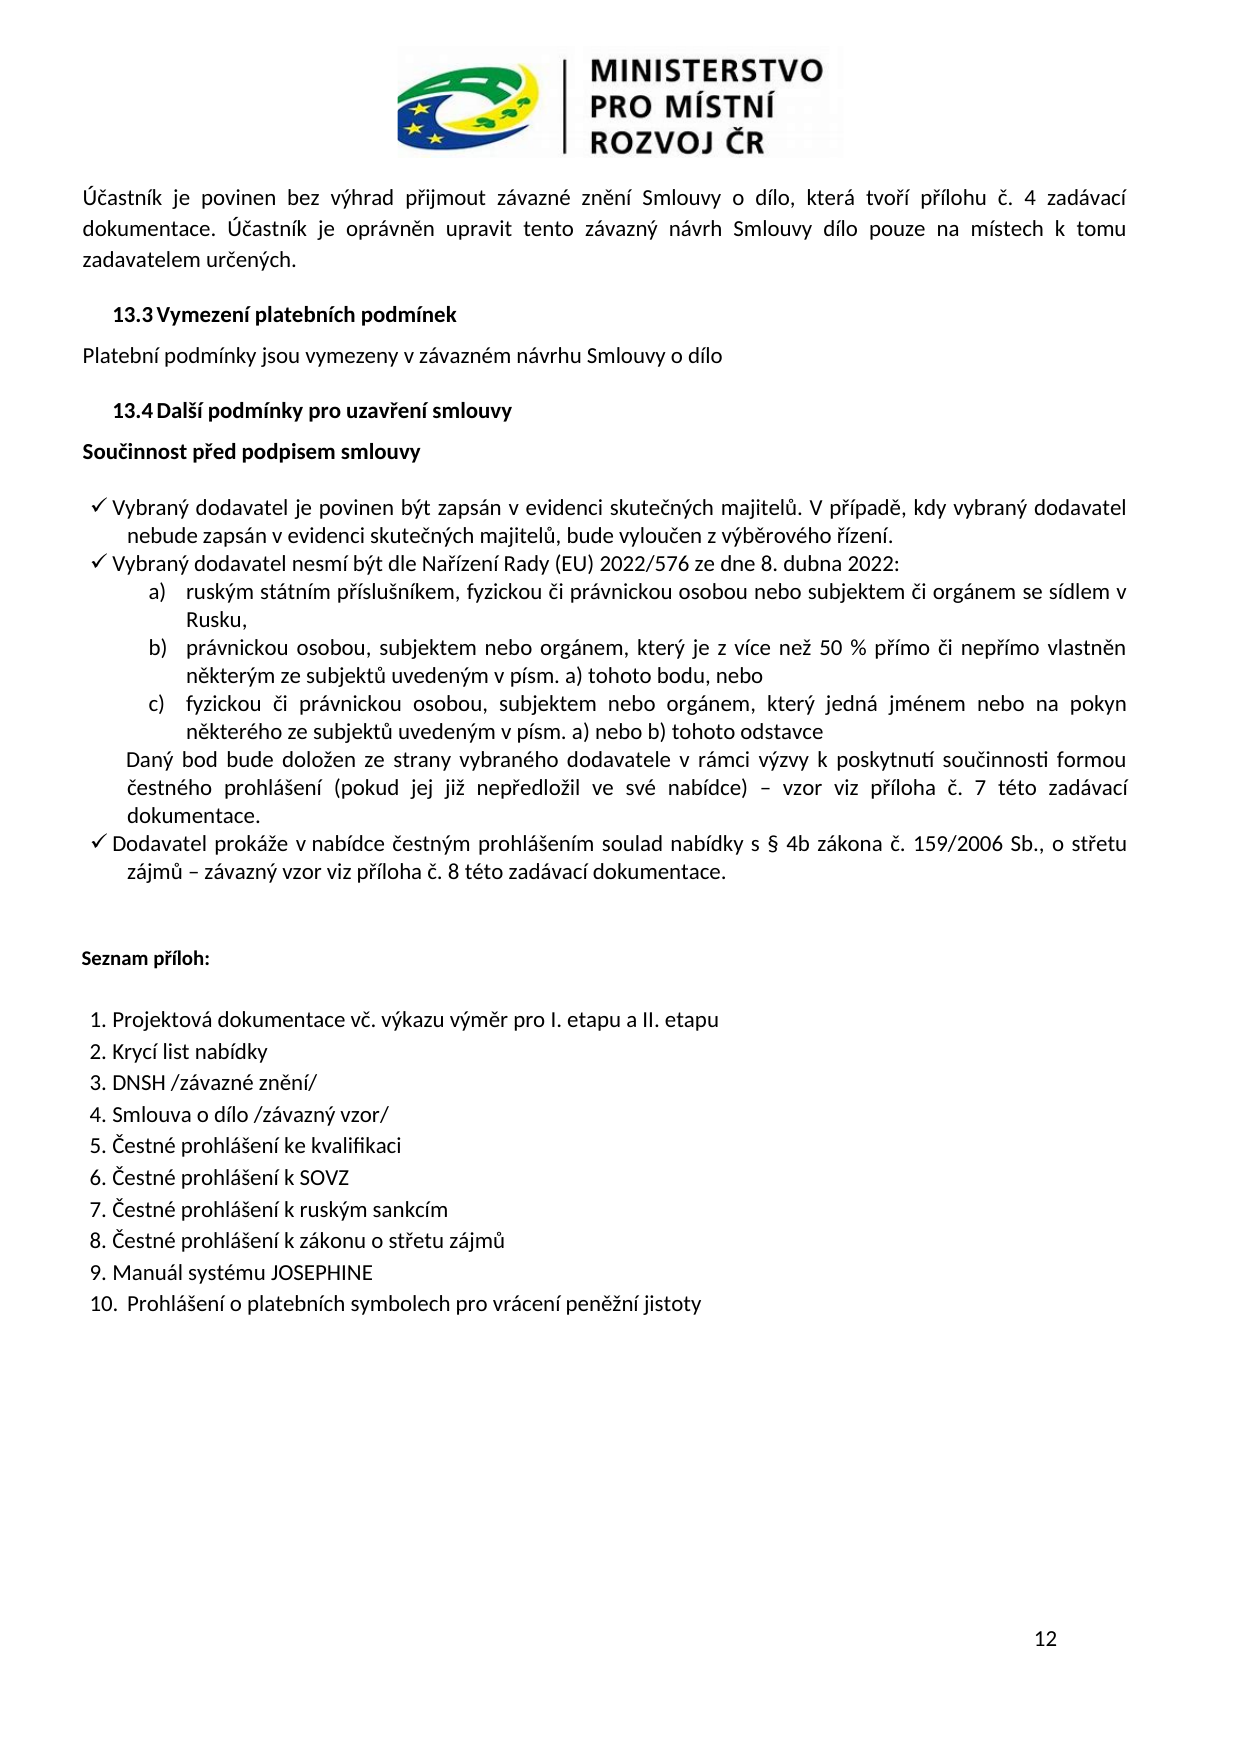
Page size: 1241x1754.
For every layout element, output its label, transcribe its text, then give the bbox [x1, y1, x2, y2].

list právnickou osobou, subjektem nebo orgánem, který je z více než 50 % přímo či nepřímo vlastněn některým ze subjektů uvedeným v písm. a) tohoto bodu, nebo [148, 633, 1129, 689]
list Vybraný dodavatel nesmí být dle Nařízení Rady (EU) 2022/576 ze dne 8. dubna 2022: [89, 549, 1129, 577]
list Manuál systému JOSEPHINE [89, 1258, 1129, 1286]
list Prohlášení o platebních symbolech pro vrácení peněžní jistoty [89, 1289, 1129, 1317]
list Další podmínky pro uzavření smlouvy [112, 397, 1129, 425]
list Čestné prohlášení ke kvalifikaci [89, 1132, 1129, 1159]
list Dodavatel prokáže v nabídce čestným prohlášením soulad nabídky s § 4b zákona č. 159/2006 Sb., o střetu zájmů – závazný vzor viz příloha č. 8 této zadávací dokumentace. [89, 829, 1129, 886]
list Vymezení platebních podmínek [112, 301, 1129, 329]
list Smlouva o dílo /závazný vzor/ [89, 1100, 1129, 1128]
text Součinnost před podpisem smlouvy [82, 437, 1129, 465]
text Daný bod bude doložen ze strany vybraného dodavatele v rámci výzvy k poskytnutí součinnosti formou čestného prohlášení (pokud jej již nepředložil ve své nabídce) – vzor viz příloha č. 7 této zadávací dokumentace. [126, 745, 1129, 829]
list DNSH /závazné znění/ [89, 1068, 1129, 1096]
list Čestné prohlášení k zákonu o střetu zájmů [89, 1226, 1129, 1254]
text Seznam příloh: [81, 945, 1129, 971]
list Vybraný dodavatel je povinen být zapsán v evidenci skutečných majitelů. V případě, kdy vybraný dodavatel nebude zapsán v evidenci skutečných majitelů, bude vyloučen z výběrového řízení. [89, 493, 1129, 549]
picture [397, 46, 844, 158]
text Účastník je povinen bez výhrad přijmout závazné znění Smlouvy o dílo, která tvoří přílohu č. 4 zadávací dokumentace. Účastník je oprávněn upravit tento závazný návrh Smlouvy dílo pouze na místech k tomu zadavatelem určených. [82, 183, 1129, 273]
text Platební podmínky jsou vymezeny v závazném návrhu Smlouvy o dílo [82, 341, 1129, 369]
list ruským státním příslušníkem, fyzickou či právnickou osobou nebo subjektem či orgánem se sídlem v Rusku, [148, 577, 1129, 633]
list Projektová dokumentace vč. výkazu výměr pro I. etapu a II. etapu [89, 1005, 1129, 1033]
list fyzickou či právnickou osobou, subjektem nebo orgánem, který jedná jménem nebo na pokyn některého ze subjektů uvedeným v písm. a) nebo b) tohoto odstavce [148, 689, 1129, 745]
list Čestné prohlášení k SOVZ [89, 1163, 1129, 1191]
list Krycí list nabídky [89, 1037, 1129, 1065]
list Čestné prohlášení k ruským sankcím [89, 1195, 1129, 1223]
